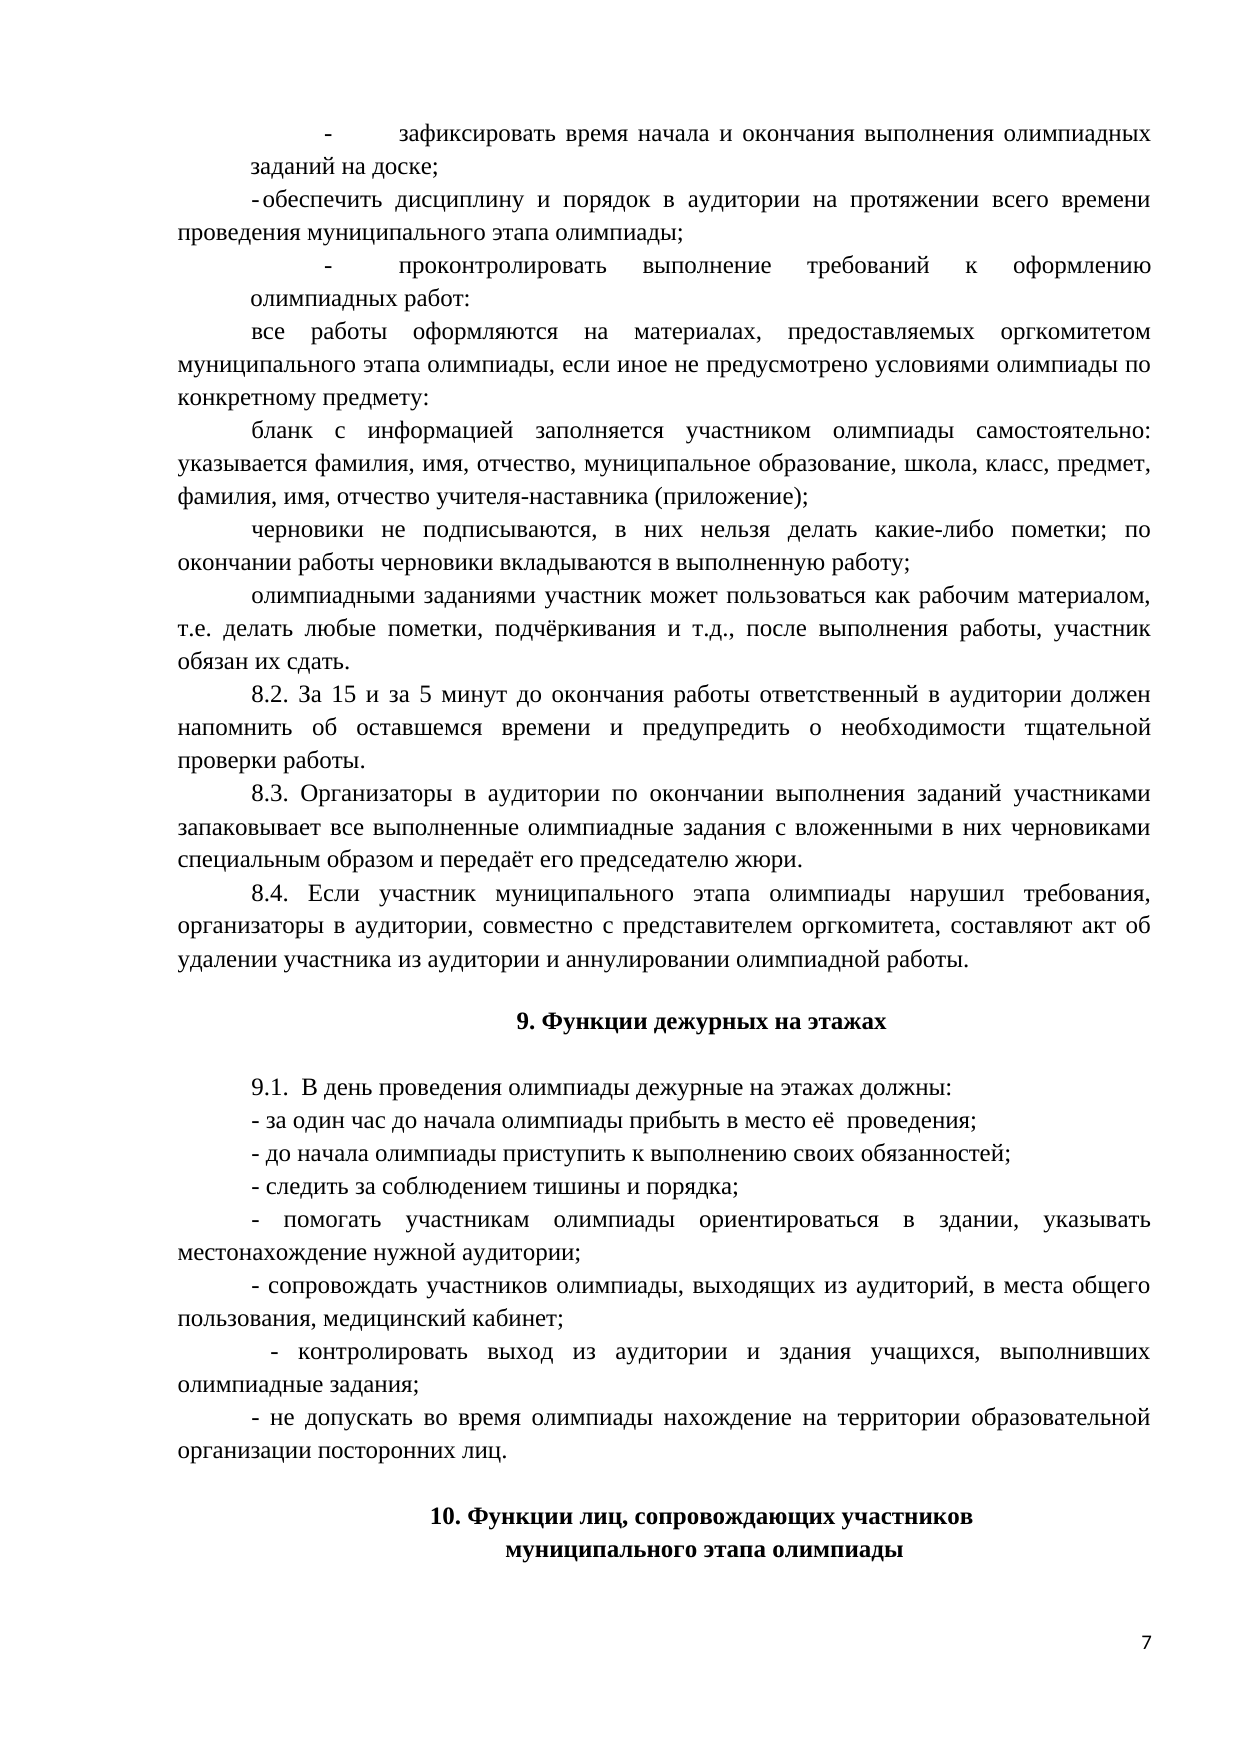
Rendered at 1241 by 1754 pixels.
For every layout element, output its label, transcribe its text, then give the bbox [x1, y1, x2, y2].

text - следить за соблюдением тишины и порядка; [177, 1171, 1152, 1200]
text 9.1. В день проведения олимпиады дежурные на этажах должны: [177, 1072, 1152, 1101]
text 9. Функции дежурных на этажах [177, 1006, 1152, 1034]
text 10. Функции лиц, сопровождающих участников [177, 1501, 1152, 1530]
text олимпиадными заданиями участник может пользоваться как рабочим материалом, т.е. делать любые пометки, подчёркивания и т.д., после выполнения работы, участник обязан их сдать. [177, 580, 1152, 675]
text - до начала олимпиады приступить к выполнению своих обязанностей; [177, 1138, 1152, 1167]
text - контролировать выход из аудитории и здания учащихся, выполнивших олимпиадные задания; [177, 1336, 1152, 1398]
list проконтролировать выполнение требований к оформлению олимпиадных работ: [250, 250, 1152, 312]
list зафиксировать время начала и окончания выполнения олимпиадных заданий на доске; [250, 118, 1152, 180]
text - за один час до начала олимпиады прибыть в место её проведения; [177, 1105, 1152, 1134]
text муниципального этапа олимпиады [177, 1534, 1152, 1563]
text черновики не подписываются, в них нельзя делать какие-либо пометки; по окончании работы черновики вкладываются в выполненную работу; [177, 514, 1152, 576]
list обеспечить дисциплину и порядок в аудитории на протяжении всего времени проведения муниципального этапа олимпиады; [177, 184, 1152, 246]
text все работы оформляются на материалах, предоставляемых оргкомитетом муниципального этапа олимпиады, если иное не предусмотрено условиями олимпиады по конкретному предмету: [177, 316, 1152, 411]
text 8.3. Организаторы в аудитории по окончании выполнения заданий участниками запаковывает все выполненные олимпиадные задания с вложенными в них черновиками специальным образом и передаёт его председателю жюри. [177, 778, 1152, 873]
text 8.4. Если участник муниципального этапа олимпиады нарушил требования, организаторы в аудитории, совместно с представителем оргкомитета, составляют акт об удалении участника из аудитории и аннулировании олимпиадной работы. [177, 878, 1152, 972]
text 8.2. За 15 и за 5 минут до окончания работы ответственный в аудитории должен напомнить об оставшемся времени и предупредить о необходимости тщательной проверки работы. [177, 679, 1152, 774]
text бланк с информацией заполняется участником олимпиады самостоятельно: указывается фамилия, имя, отчество, муниципальное образование, школа, класс, предмет, фамилия, имя, отчество учителя-наставника (приложение); [177, 415, 1152, 510]
text - сопровождать участников олимпиады, выходящих из аудиторий, в места общего пользования, медицинский кабинет; [177, 1270, 1152, 1332]
text - не допускать во время олимпиады нахождение на территории образовательной организации посторонних лиц. [177, 1402, 1152, 1464]
text - помогать участникам олимпиады ориентироваться в здании, указывать местонахождение нужной аудитории; [177, 1204, 1152, 1266]
